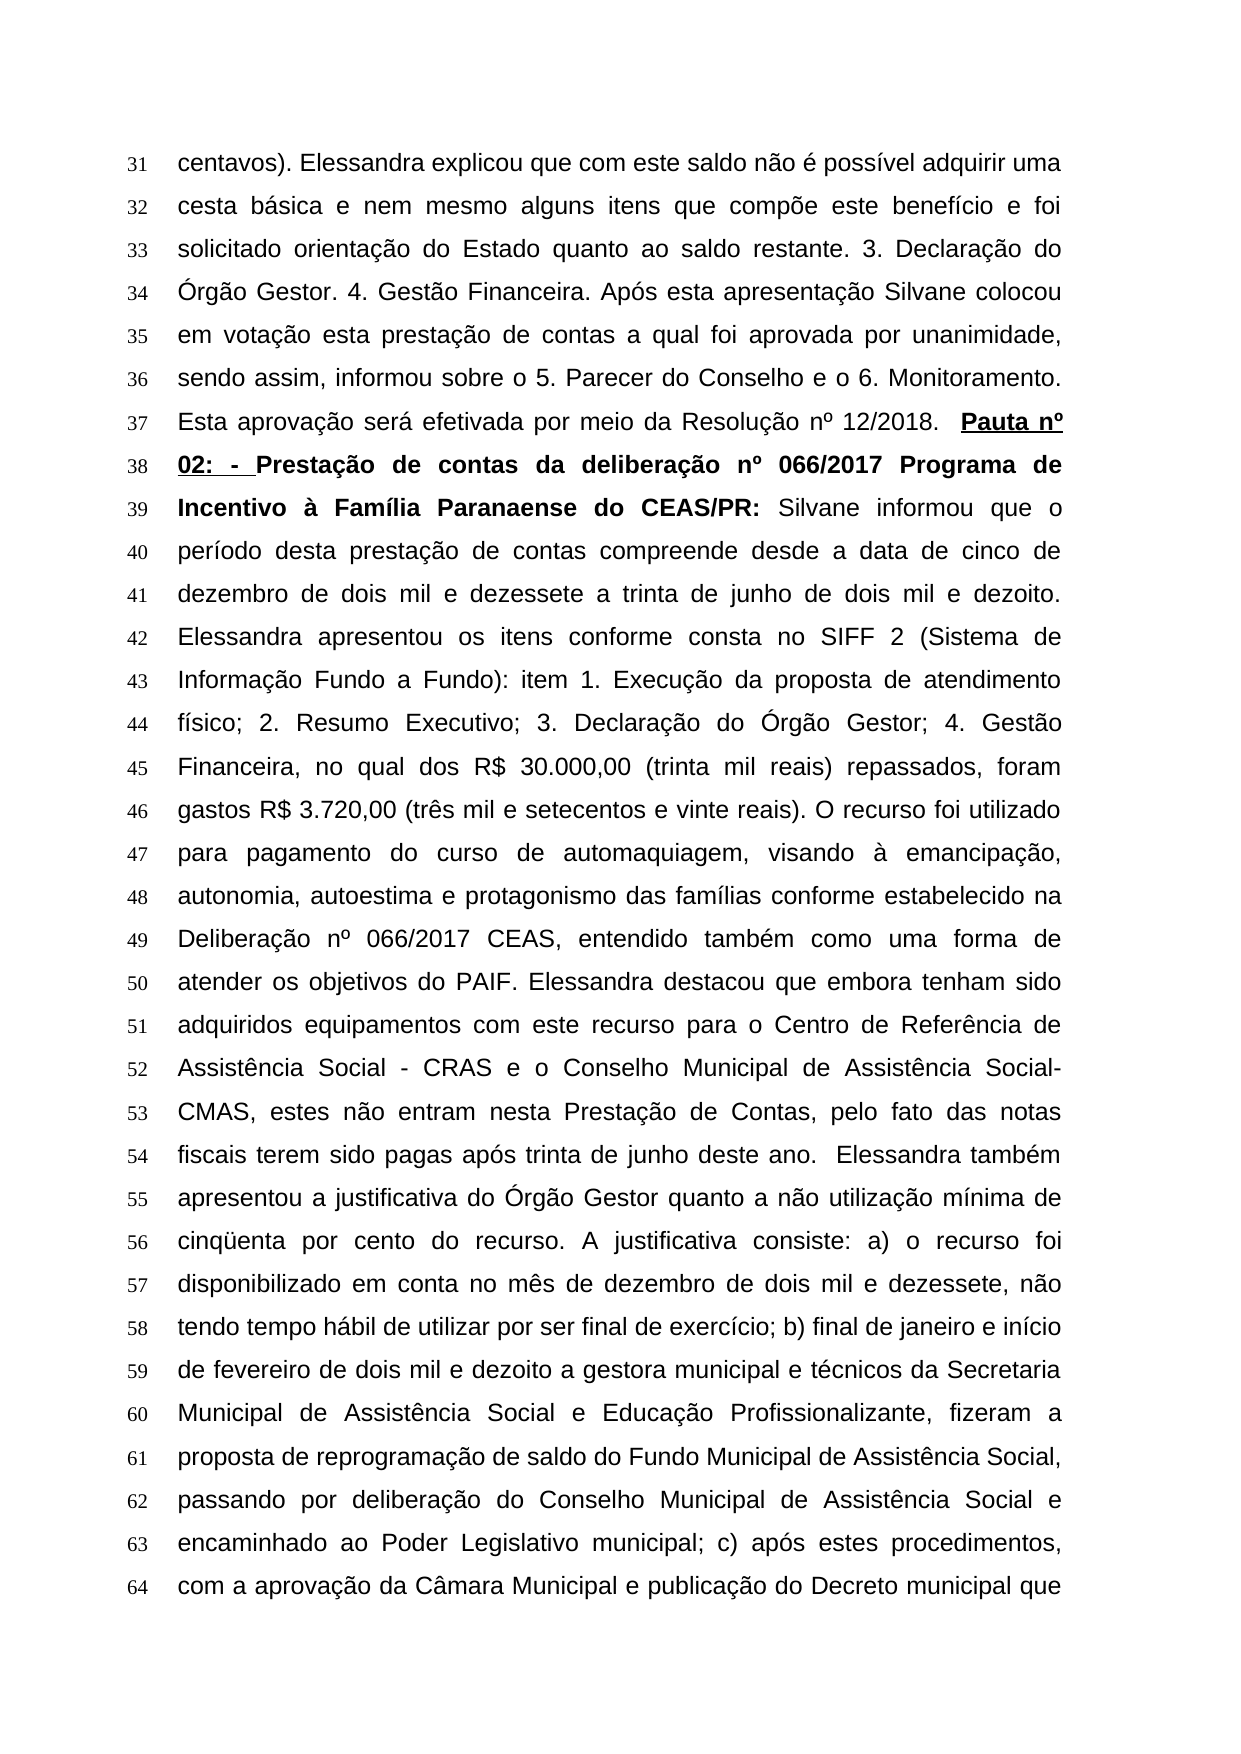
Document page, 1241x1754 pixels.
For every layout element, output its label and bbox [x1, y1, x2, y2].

text [177, 148, 1063, 1599]
